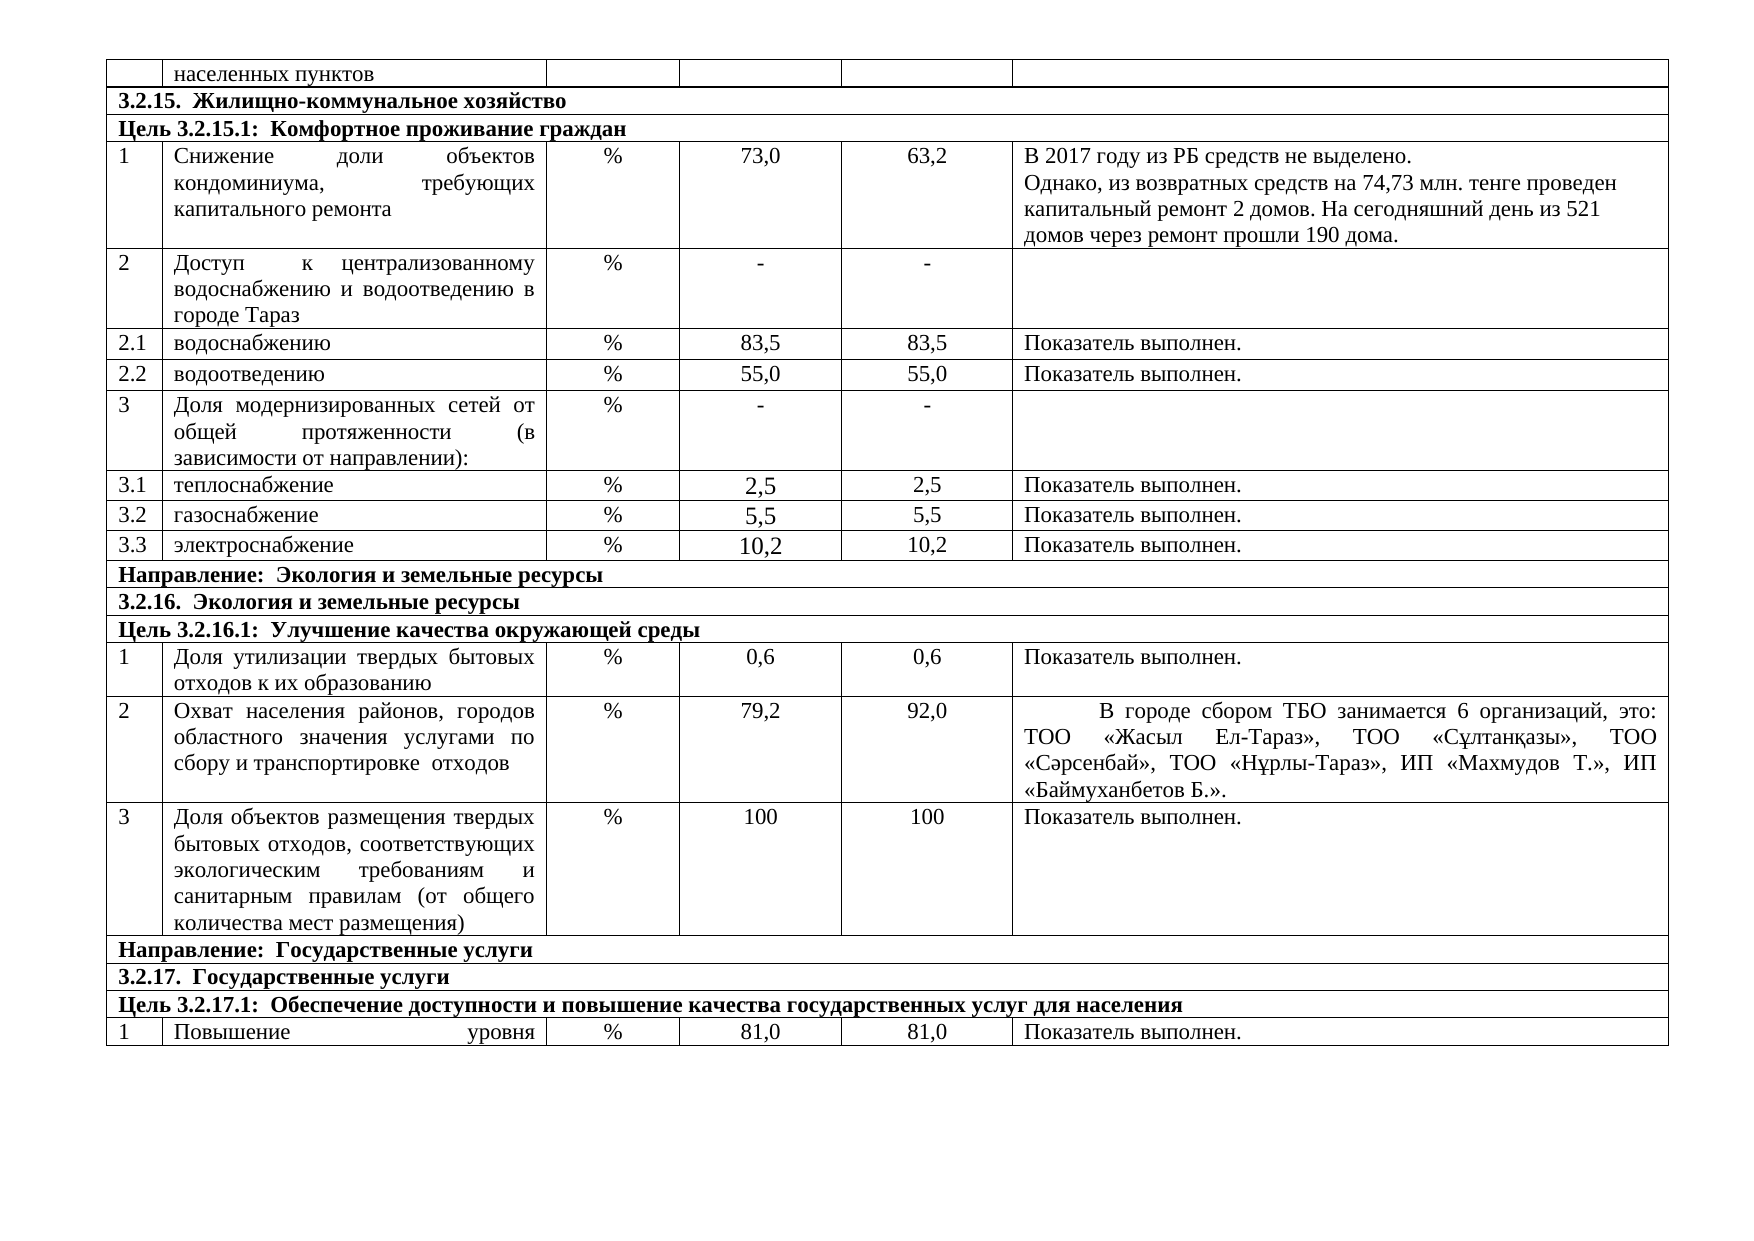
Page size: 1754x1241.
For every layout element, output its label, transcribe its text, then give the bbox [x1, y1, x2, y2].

table_cell Показатель выполнен. [1013, 471, 1668, 500]
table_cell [163, 60, 546, 86]
table_cell 2 [107, 249, 162, 328]
table_cell 3.2.17. Государственные услуги [107, 964, 1668, 990]
table_cell % [547, 60, 679, 86]
table_cell газоснабжение [163, 501, 546, 530]
table_cell 92,0 [842, 697, 1012, 802]
table_cell [1013, 391, 1668, 470]
table_cell 2,5 [680, 471, 841, 500]
table_cell 3.3 [107, 531, 162, 560]
table_cell 10,2 [680, 531, 841, 560]
table_cell Доступ к централизованному водоснабжению и водоотведению в городе Тараз [163, 249, 546, 328]
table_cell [1013, 60, 1668, 86]
table_cell 83,5 [842, 329, 1012, 359]
table_cell 3.1 [107, 471, 162, 500]
table_cell 1 [107, 1018, 162, 1044]
table_cell 100 [842, 803, 1012, 935]
table_cell теплоснабжение [163, 471, 546, 500]
table_cell Показатель выполнен. [1013, 329, 1668, 359]
table_cell % [547, 697, 679, 802]
table_cell % [547, 391, 679, 470]
table_cell В городе сбором ТБО занимается 6 организаций, это: ТОО «Жасыл Ел-Тараз», ТОО «Сұлтанқазы», ТОО «Сәрсенбай», ТОО «Нұрлы-Тараз», ИП «Махмудов Т.», ИП «Баймуханбетов Б.». [1013, 697, 1668, 802]
table_cell % [547, 360, 679, 390]
table_cell - [680, 249, 841, 328]
table_cell 63,2 [842, 142, 1012, 248]
table_cell 55,0 [680, 360, 841, 390]
table_cell % [547, 803, 679, 935]
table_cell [163, 1018, 546, 1044]
table_cell % [547, 501, 679, 530]
table_cell Доля модернизированных сетей от общей протяженности (в зависимости от направлении): [163, 391, 546, 470]
table_cell - [842, 60, 1012, 86]
table_cell % [547, 329, 679, 359]
table_cell водоснабжению [163, 329, 546, 359]
table_cell 81,0 [842, 1018, 1012, 1044]
table_cell 3 [107, 391, 162, 470]
table_cell Доля утилизации твердых бытовых отходов к их образованию [163, 643, 546, 696]
table_cell Направление: Государственные услуги [107, 936, 1668, 962]
table_cell Снижение доли объектов кондоминиума, требующих капитального ремонта [163, 142, 546, 248]
table_cell Охват населения районов, городов областного значения услугами по сбору и транспортировке отходов [163, 697, 546, 802]
table_cell 0,6 [842, 643, 1012, 696]
table_cell водоотведению [163, 360, 546, 390]
table_cell электроснабжение [163, 531, 546, 560]
table_cell 3.2 [107, 501, 162, 530]
table_cell 3 [107, 803, 162, 935]
table_cell 3.2.16. Экология и земельные ресурсы [107, 588, 1668, 614]
table_cell 83,5 [680, 329, 841, 359]
table_cell - [680, 60, 841, 86]
table_cell 2.1 [107, 329, 162, 359]
table_cell 2 [107, 60, 162, 86]
table_cell Показатель выполнен. [1013, 360, 1668, 390]
table_cell % [547, 471, 679, 500]
table_cell - [680, 391, 841, 470]
table_cell % [547, 142, 679, 248]
table_cell 0,6 [680, 643, 841, 696]
table_cell 1 [107, 142, 162, 248]
table_cell Направление: Экология и земельные ресурсы [107, 561, 1668, 587]
table_cell 5,5 [842, 501, 1012, 530]
table_cell % [547, 1018, 679, 1044]
table_cell 3.2.15. Жилищно-коммунальное хозяйство [107, 88, 1668, 114]
table_cell 5,5 [680, 501, 841, 530]
table_cell [1013, 249, 1668, 328]
table_cell 79,2 [680, 697, 841, 802]
table_cell 55,0 [842, 360, 1012, 390]
table_cell - [842, 249, 1012, 328]
table_cell Показатель выполнен. [1013, 531, 1668, 560]
table_cell - [842, 391, 1012, 470]
table_cell 81,0 [680, 1018, 841, 1044]
table_cell 2.2 [107, 360, 162, 390]
table_cell 2 [107, 697, 162, 802]
table_cell Цель 3.2.16.1: Улучшение качества окружающей среды [107, 616, 1668, 642]
table_cell Доля объектов размещения твердых бытовых отходов, соответствующих экологическим требованиям и санитарным правилам (от общего количества мест размещения) [163, 803, 546, 935]
table_cell Показатель выполнен. [1013, 501, 1668, 530]
table_cell Показатель выполнен. [1013, 803, 1668, 935]
table_cell 100 [680, 803, 841, 935]
table_cell 2,5 [842, 471, 1012, 500]
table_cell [1013, 1018, 1668, 1044]
table_cell % [547, 643, 679, 696]
table_cell В 2017 году из РБ средств не выделено. Однако, из возвратных средств на 74,73 млн. тенге проведен капитальный ремонт 2 домов. На сегодняшний день из 521 домов через ремонт прошли 190 дома. [1013, 142, 1668, 248]
table_cell % [547, 249, 679, 328]
table_cell % [547, 531, 679, 560]
table_cell 1 [107, 643, 162, 696]
table_cell 73,0 [680, 142, 841, 248]
table_cell Показатель выполнен. [1013, 643, 1668, 696]
table_cell 10,2 [842, 531, 1012, 560]
table_cell Цель 3.2.17.1: Обеспечение доступности и повышение качества государственных услуг для населения [107, 991, 1668, 1017]
table_cell Цель 3.2.15.1: Комфортное проживание граждан [107, 115, 1668, 141]
